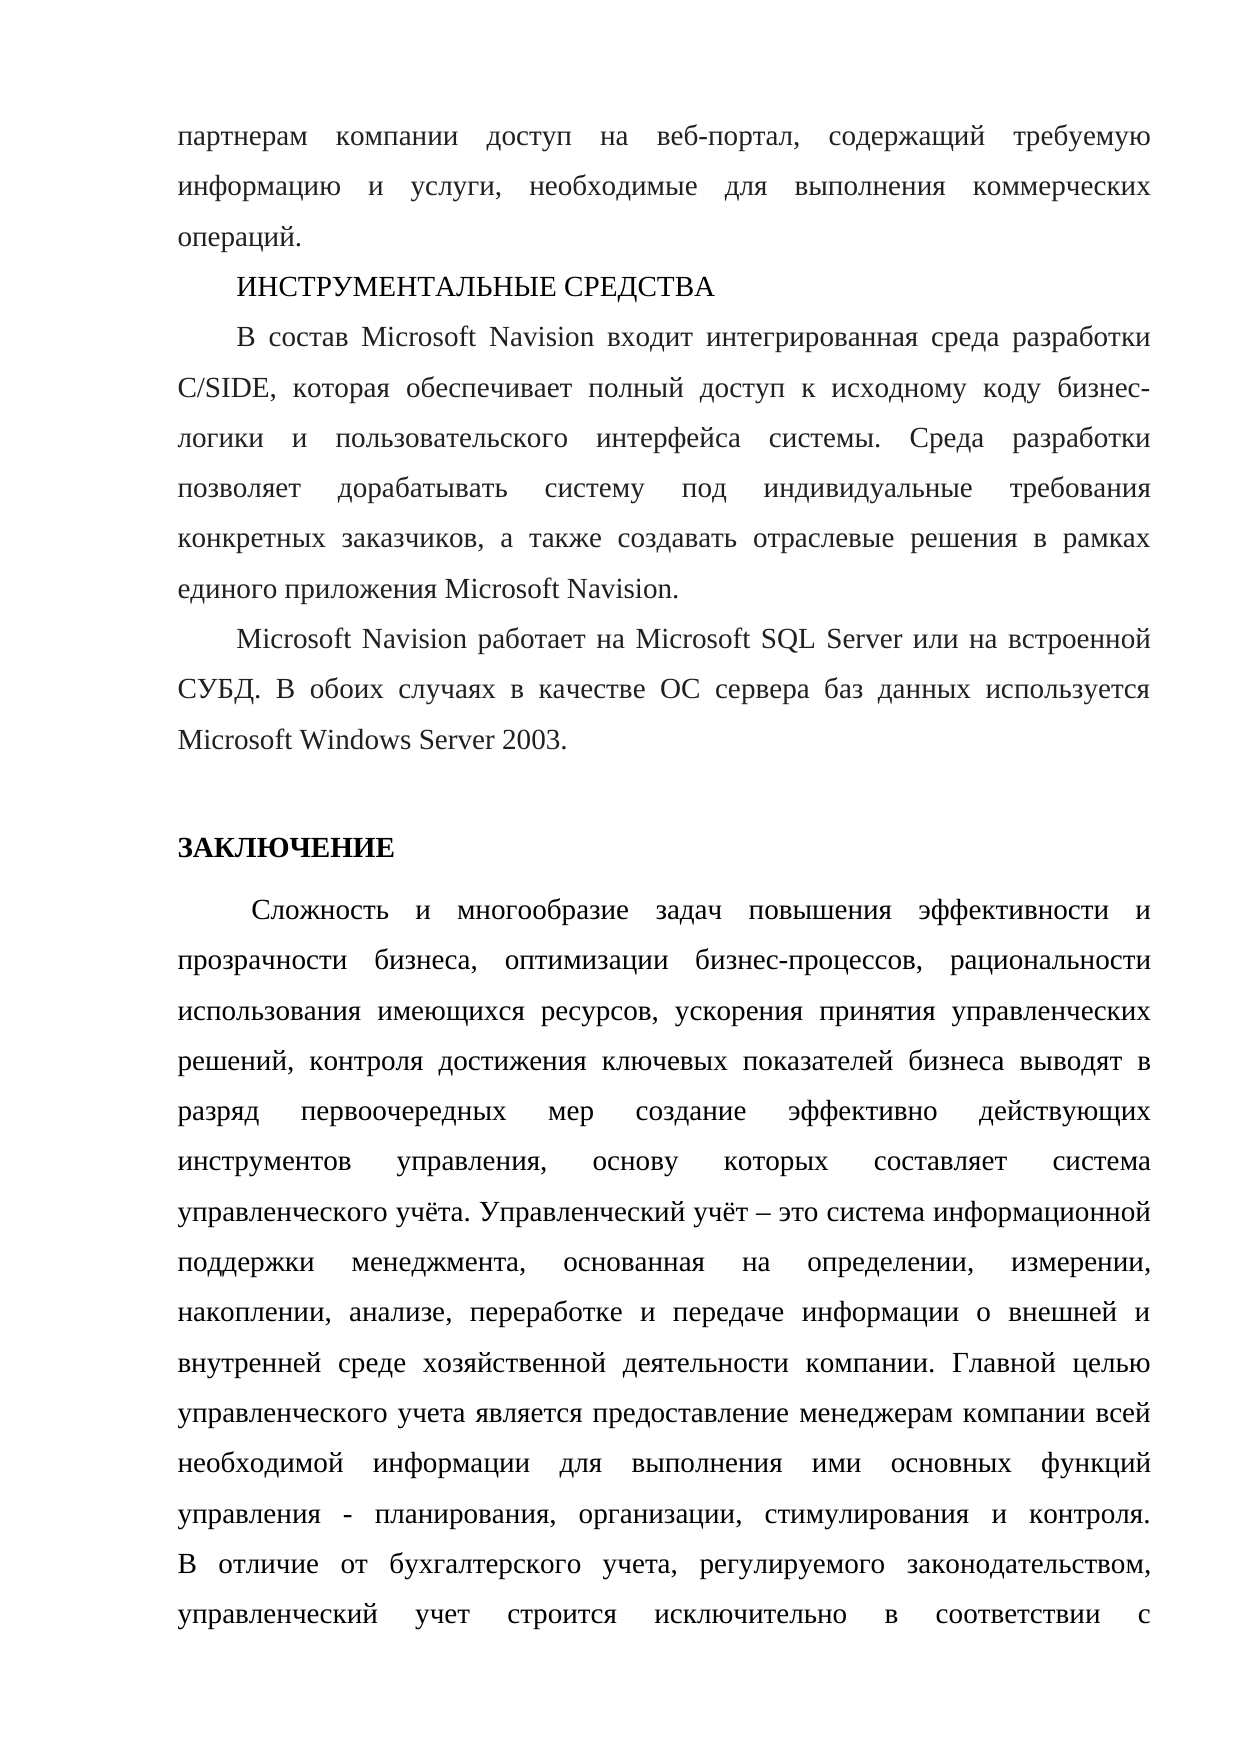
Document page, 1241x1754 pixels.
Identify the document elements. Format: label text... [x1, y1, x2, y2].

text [177, 892, 1152, 1630]
text ЗАКЛЮЧЕНИЕ [177, 830, 1152, 863]
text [177, 118, 1152, 252]
text В состав Microsoft Navision входит интегрированная среда разработки C/SIDE, которая обеспечивает полный доступ к исходному коду бизнес-логики и пользовательского интерфейса системы. Среда разработки позволяет дорабатывать систему под индивидуальные требования конкретных заказчиков, а также создавать отраслевые решения в рамках единого приложения Microsoft Navision. [177, 319, 1152, 604]
text ИНСТРУМЕНТАЛЬНЫЕ СРЕДСТВА [177, 269, 1152, 303]
text Microsoft Navision работает на Microsoft SQL Server или на встроенной СУБД. В обоих случаях в качестве ОС сервера баз данных используется Microsoft Windows Server 2003. [177, 621, 1152, 755]
